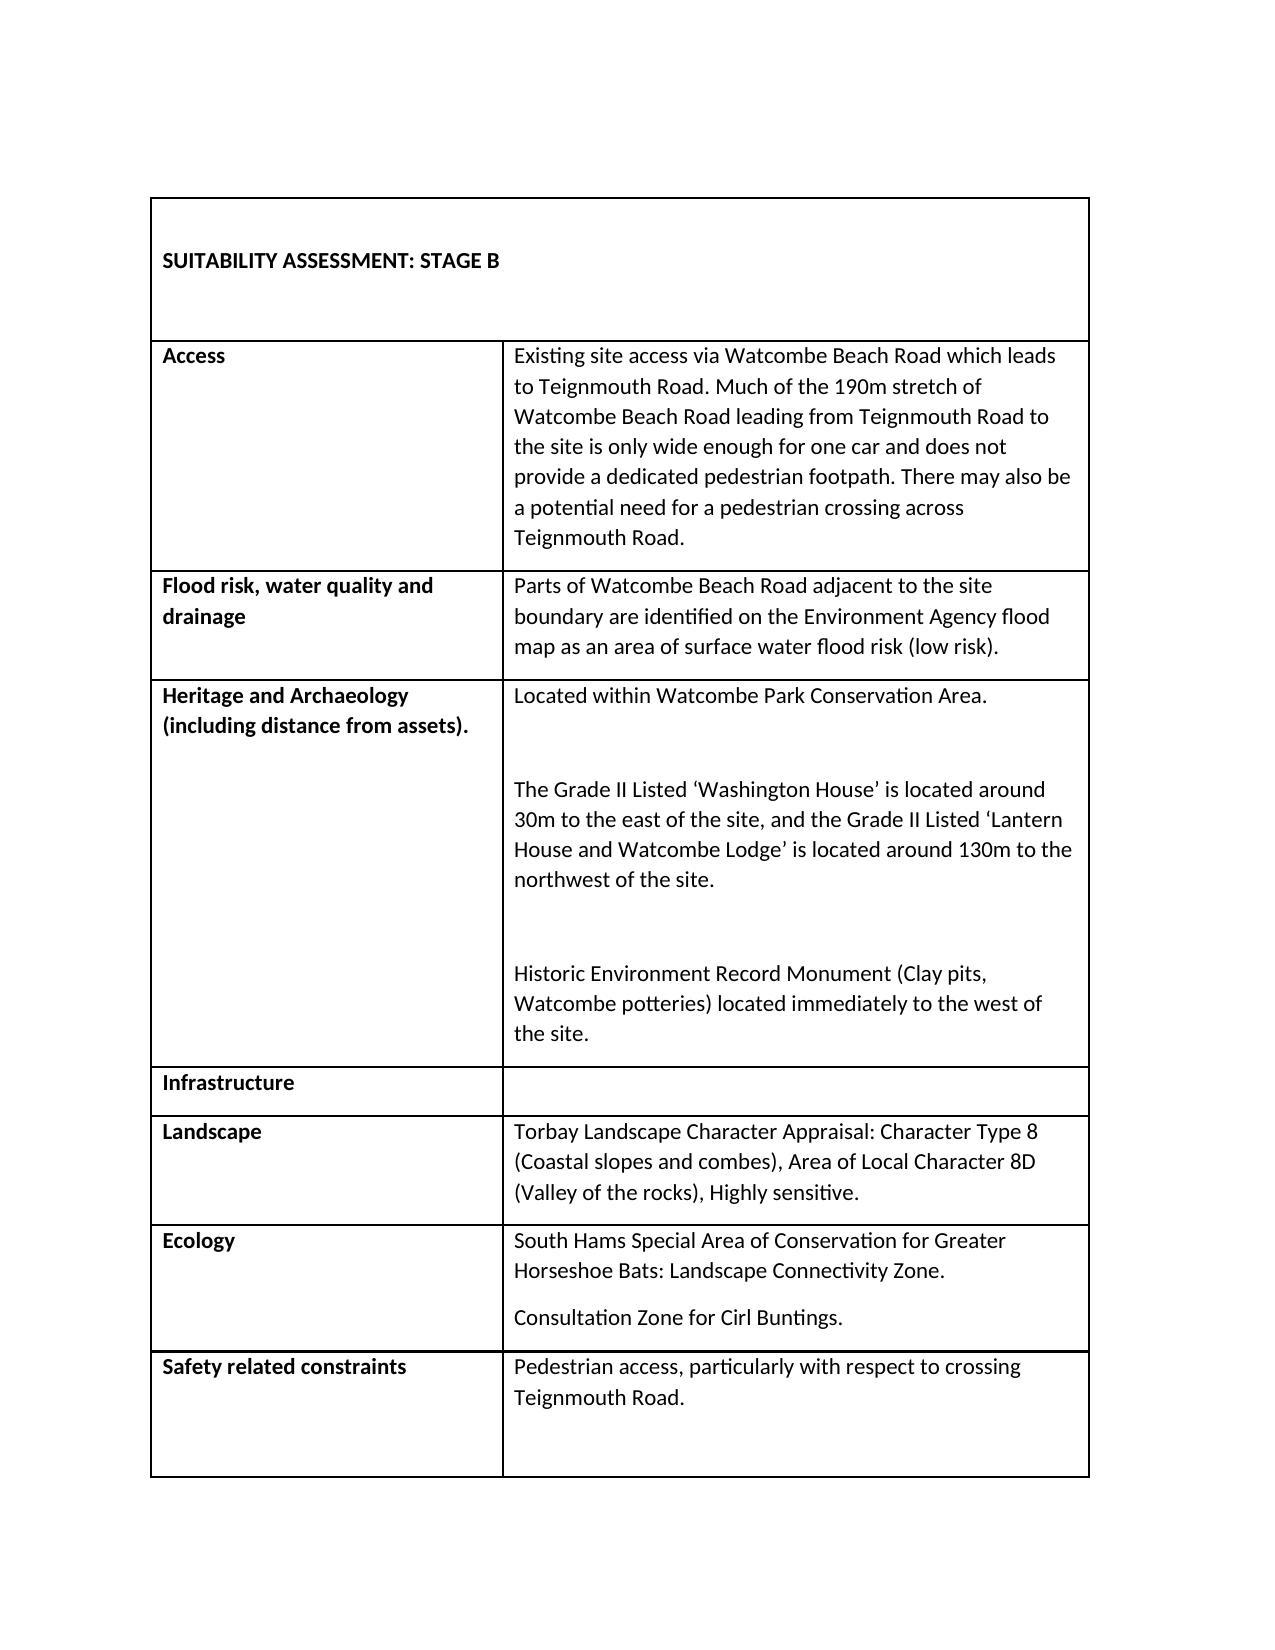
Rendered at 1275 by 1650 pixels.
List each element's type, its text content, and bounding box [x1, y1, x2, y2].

table_header SUITABILITY ASSESSMENT: STAGE B [152, 199, 1088, 339]
table_cell Landscape [152, 1117, 502, 1224]
table_cell Existing site access via Watcombe Beach Road which leads to Teignmouth Road. Much of the 190m stretch of Watcombe Beach Road leading from Teignmouth Road to the site is only wide enough for one car and does not provide a dedicated pedestrian footpath. There may also be a potential need for a pedestrian crossing across Teignmouth Road. [504, 342, 1088, 569]
table_cell Flood risk, water quality and drainage [152, 572, 502, 679]
table_cell Pedestrian access, particularly with respect to crossing Teignmouth Road. [504, 1353, 1088, 1476]
table_cell South Hams Special Area of Conservation for Greater Horseshoe Bats: Landscape Connectivity Zone. Consultation Zone for Cirl Buntings. [504, 1226, 1088, 1350]
table_cell Safety related constraints [152, 1353, 502, 1476]
table_cell Ecology [152, 1226, 502, 1350]
table_cell Heritage and Archaeology (including distance from assets). [152, 681, 502, 1066]
table_cell Parts of Watcombe Beach Road adjacent to the site boundary are identified on the Environment Agency flood map as an area of surface water flood risk (low risk). [504, 572, 1088, 679]
table_cell Torbay Landscape Character Appraisal: Character Type 8 (Coastal slopes and combes), Area of Local Character 8D (Valley of the rocks), Highly sensitive. [504, 1117, 1088, 1224]
table_cell Located within Watcombe Park Conservation Area. The Grade II Listed ‘Washington House’ is located around 30m to the east of the site, and the Grade II Listed ‘Lantern House and Watcombe Lodge’ is located around 130m to the northwest of the site. Historic Environment Record Monument (Clay pits, Watcombe potteries) located immediately to the west of the site. [504, 681, 1088, 1066]
table_cell [504, 1068, 1088, 1115]
table_cell Infrastructure [152, 1068, 502, 1115]
table_cell Access [152, 342, 502, 569]
